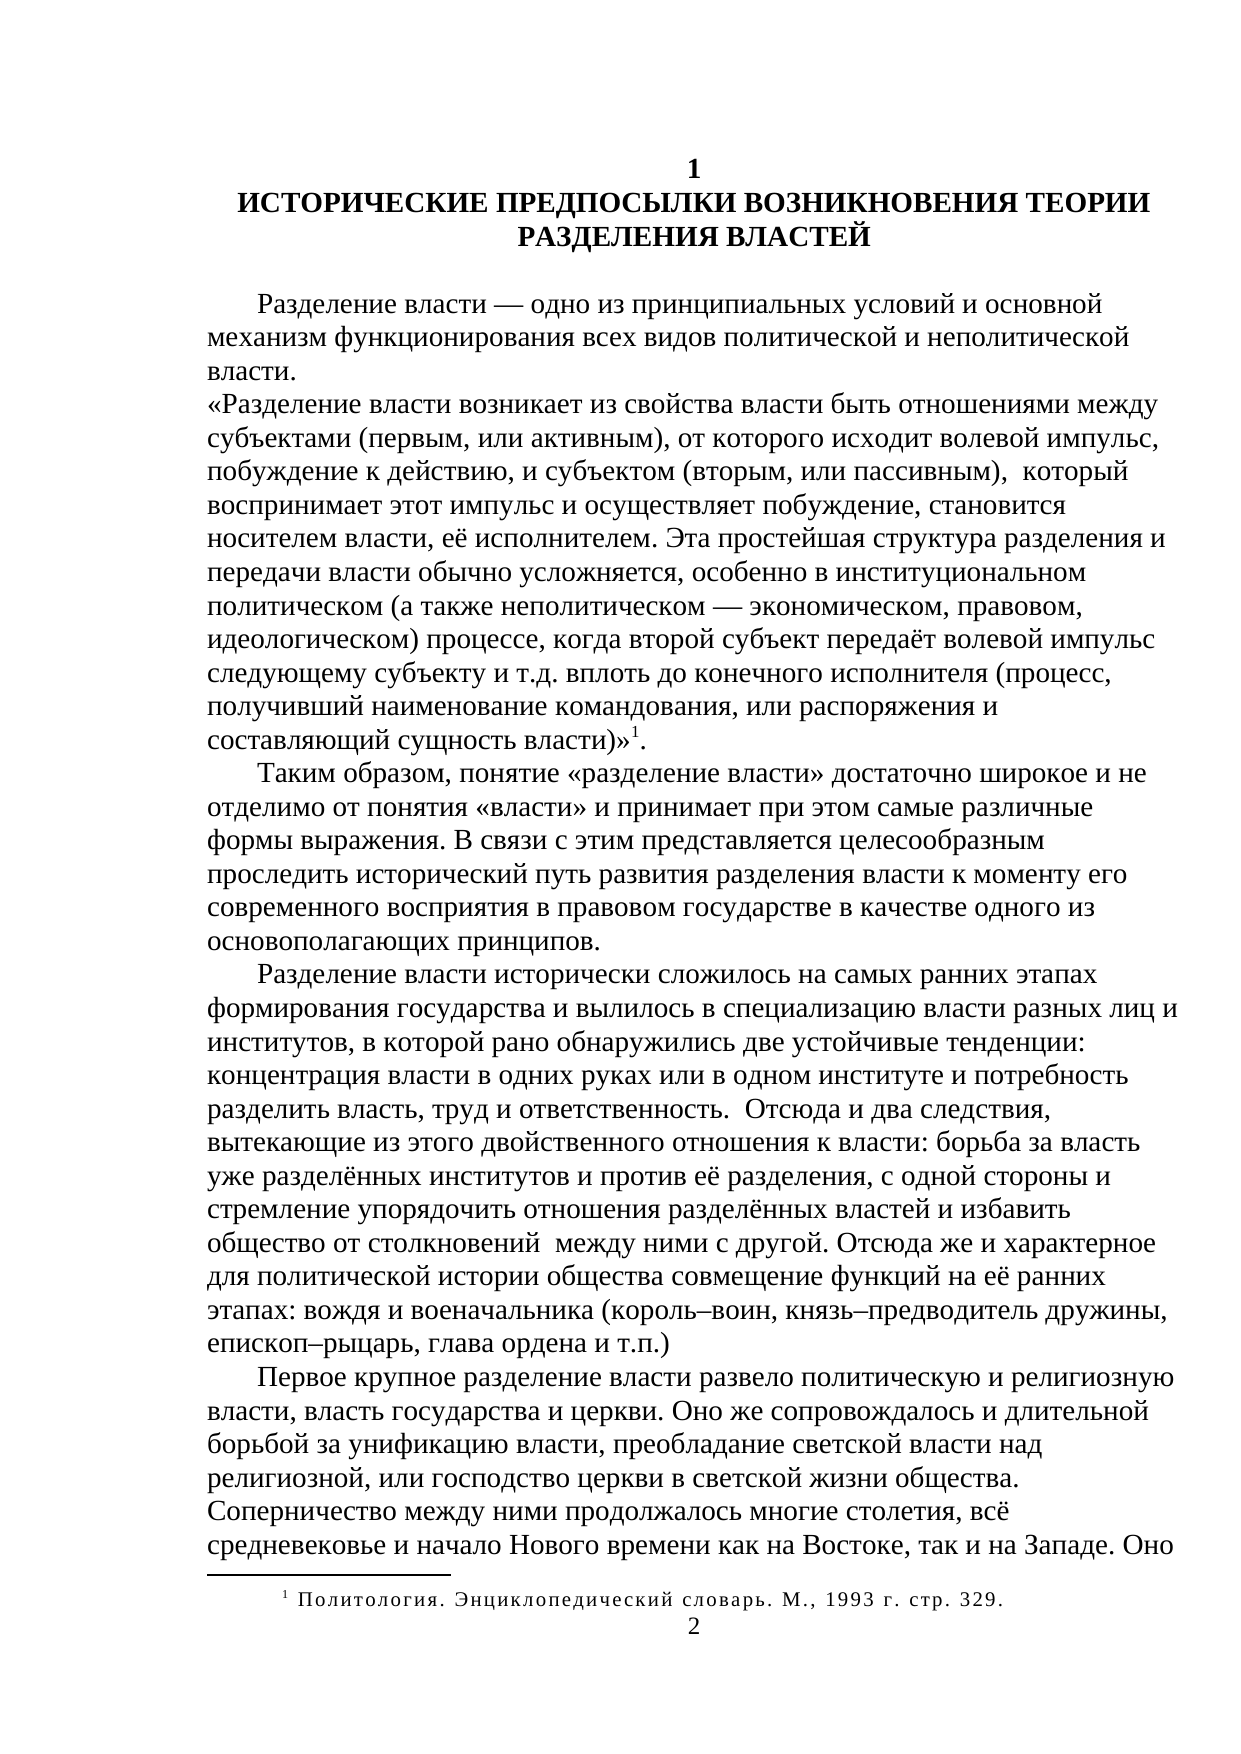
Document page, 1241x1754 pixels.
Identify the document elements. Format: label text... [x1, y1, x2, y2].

text ИСТОРИЧЕСКИЕ ПРЕДПОСЫЛКИ ВОЗНИКНОВЕНИЯ ТЕОРИИ РАЗДЕЛЕНИЯ ВЛАСТЕЙ [207, 185, 1181, 252]
text Разделение власти исторически сложилось на самых ранних этапах формирования государства и вылилось в специализацию власти разных лиц и институтов, в которой рано обнаружились две устойчивые тенденции: концентрация власти в одних руках или в одном институте и потребность разделить власть, труд и ответственность. Отсюда и два следствия, вытекающие из этого двойственного отношения к власти: борьба за власть уже разделённых институтов и против её разделения, с одной стороны и стремление упорядочить отношения разделённых властей и избавить общество от столкновений между ними с другой. Отсюда же и характерное для политической истории общества совмещение функций на её ранних этапах: вождя и военачальника (король–воин, князь–предводитель дружины, епископ–рыцарь, глава ордена и т.п.) [207, 957, 1181, 1359]
text «Разделение власти возникает из свойства власти быть отношениями между субъектами (первым, или активным), от которого исходит волевой импульс, побуждение к действию, и субъектом (вторым, или пассивным), который воспринимает этот импульс и осуществляет побуждение, становится носителем власти, её исполнителем. Эта простейшая структура разделения и передачи власти обычно усложняется, особенно в институциональном политическом (а также неполитическом — экономическом, правовом, идеологическом) процессе, когда второй субъект передаёт волевой импульс следующему субъекту и т.д. вплоть до конечного исполнителя (процесс, получивший наименование командования, или распоряжения и составляющий сущность власти)». [207, 386, 1181, 755]
text Таким образом, понятие «разделение власти» достаточно широкое и не отделимо от понятия «власти» и принимает при этом самые различные формы выражения. В связи с этим представляется целесообразным проследить исторический путь развития разделения власти к моменту его современного восприятия в правовом государстве в качестве одного из основополагающих принципов. [207, 755, 1181, 957]
text Разделение власти — одно из принципиальных условий и основной механизм функционирования всех видов политической и неполитической власти. [207, 286, 1181, 386]
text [207, 1359, 1181, 1560]
text 1 [207, 152, 1181, 185]
